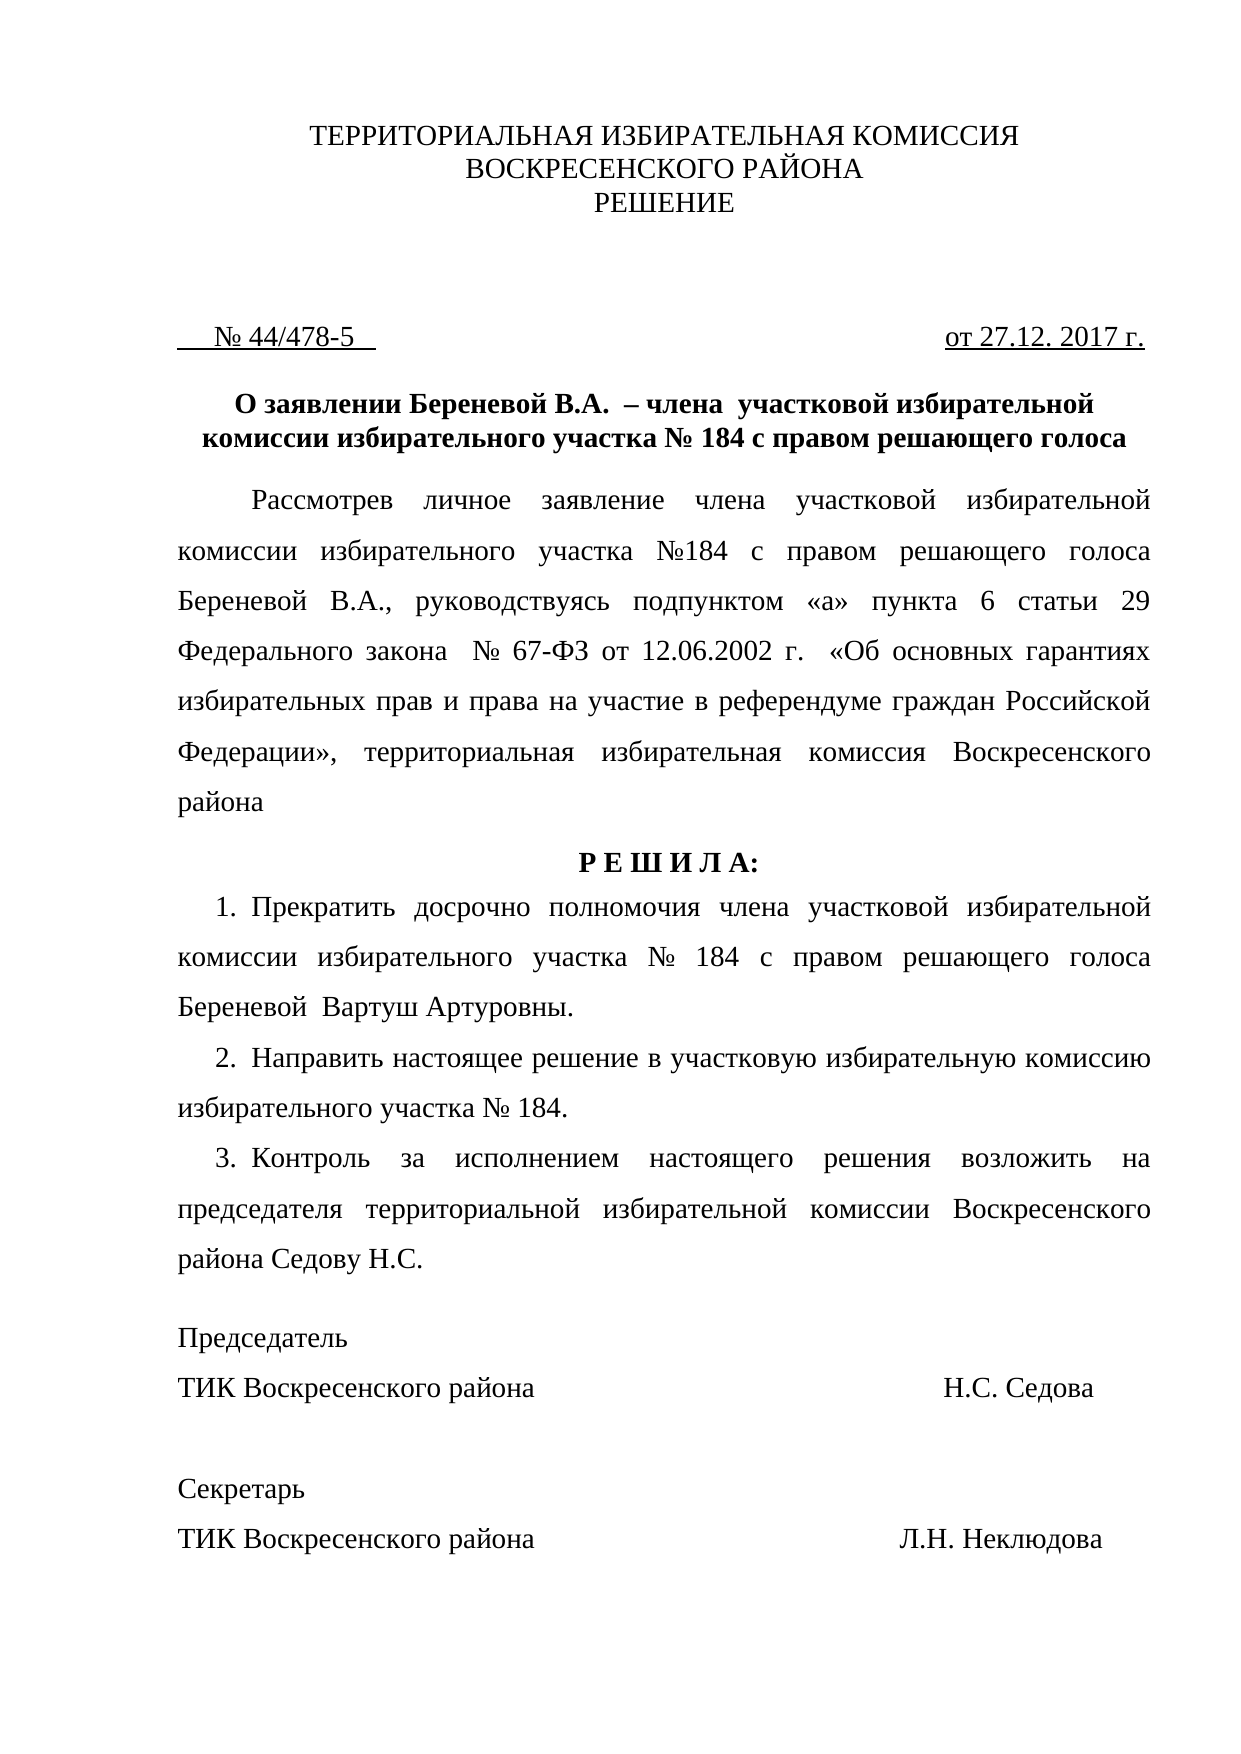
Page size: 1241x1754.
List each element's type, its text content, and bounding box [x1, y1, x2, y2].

text ТИК Воскресенского района Н.С. Седова [177, 1370, 1152, 1404]
list Прекратить досрочно полномочия члена участковой избирательной комиссии избирательного участка № 184 с правом решающего голоса Береневой Вартуш Артуровны. [177, 889, 1152, 1023]
text ВОСКРЕСЕНСКОГО РАЙОНА [177, 152, 1152, 185]
text Рассмотрев личное заявление члена участковой избирательной комиссии избирательного участка №184 с правом решающего голоса Береневой В.А., руководствуясь подпунктом «а» пункта 6 статьи 29 Федерального закона № 67-ФЗ от 12.06.2002 г. «Об основных гарантиях избирательных прав и права на участие в референдуме граждан Российской Федерации», территориальная избирательная комиссия Воскресенского района [177, 482, 1152, 818]
list Контроль за исполнением настоящего решения возложить на председателя территориальной избирательной комиссии Воскресенского района Седову Н.С. [177, 1140, 1152, 1274]
list Направить настоящее решение в участковую избирательную комиссию избирательного участка № 184. [177, 1040, 1152, 1124]
text Секретарь [177, 1471, 1152, 1504]
text ТЕРРИТОРИАЛЬНАЯ ИЗБИРАТЕЛЬНАЯ КОМИССИЯ [177, 118, 1152, 152]
text РЕШЕНИЕ [177, 185, 1152, 219]
text № 44/478-5 от 27.12. 2017 г. [177, 319, 1152, 353]
text ТИК Воскресенского района Л.Н. Неклюдова [177, 1521, 1152, 1555]
text Председатель [177, 1320, 1152, 1354]
text Р Е Ш И Л А: [177, 845, 1152, 878]
text О заявлении Береневой В.А. – члена участковой избирательной комиссии избирательного участка № 184 с правом решающего голоса [177, 386, 1152, 453]
